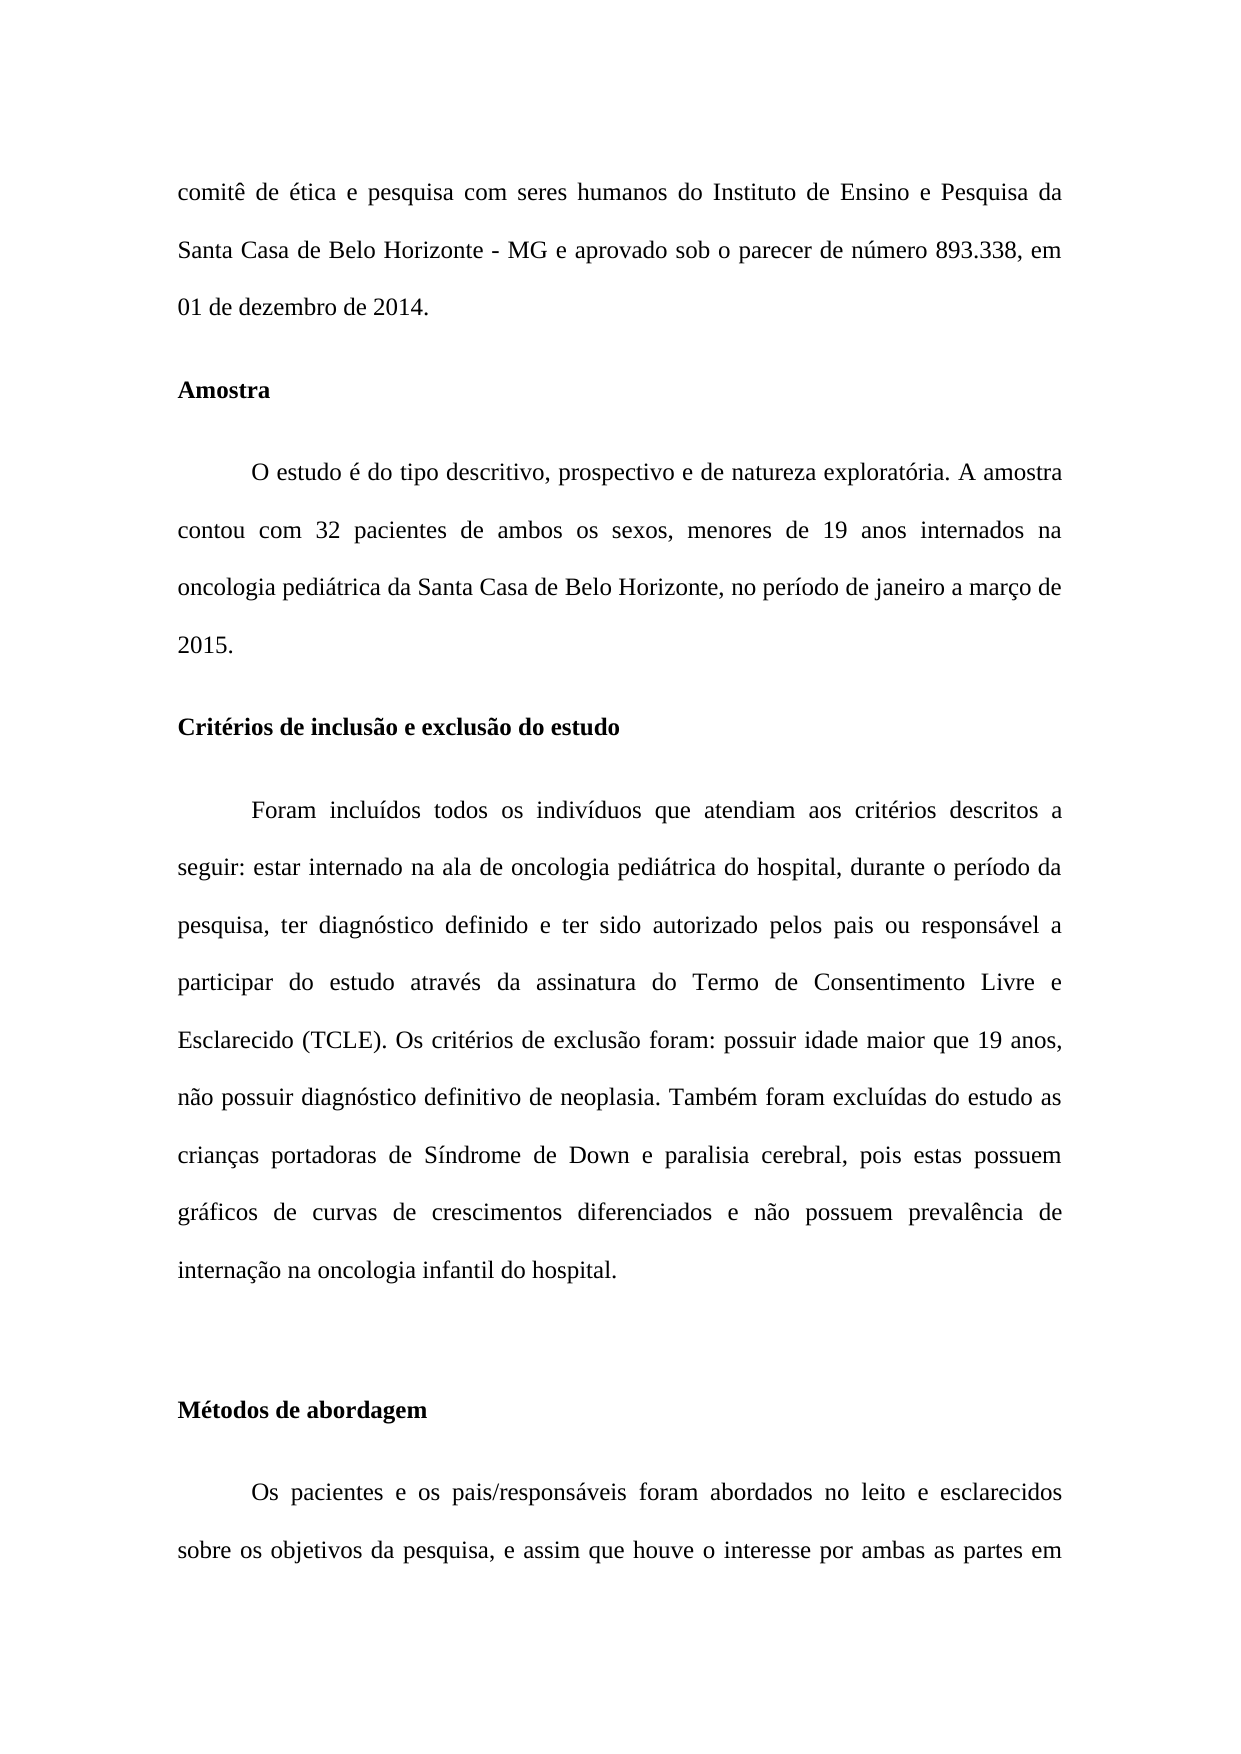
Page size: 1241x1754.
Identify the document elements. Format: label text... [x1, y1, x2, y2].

text Métodos de abordagem [177, 1395, 1063, 1423]
text Foram incluídos todos os indivíduos que atendiam aos critérios descritos a seguir: estar internado na ala de oncologia pediátrica do hospital, durante o período da pesquisa, ter diagnóstico definido e ter sido autorizado pelos pais ou responsável a participar do estudo através da assinatura do Termo de Consentimento Livre e Esclarecido (TCLE). Os critérios de exclusão foram: possuir idade maior que 19 anos, não possuir diagnóstico definitivo de neoplasia. Também foram excluídas do estudo as crianças portadoras de Síndrome de Down e paralisia cerebral, pois estas possuem gráficos de curvas de crescimentos diferenciados e não possuem prevalência de internação na oncologia infantil do hospital. [177, 795, 1063, 1283]
text O estudo é do tipo descritivo, prospectivo e de natureza exploratória. A amostra contou com 32 pacientes de ambos os sexos, menores de 19 anos internados na oncologia pediátrica da Santa Casa de Belo Horizonte, no período de janeiro a março de 2015. [177, 457, 1063, 658]
text Critérios de inclusão e exclusão do estudo [177, 712, 1063, 741]
text Amostra [177, 375, 1063, 403]
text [177, 177, 1063, 321]
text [177, 1477, 1063, 1563]
